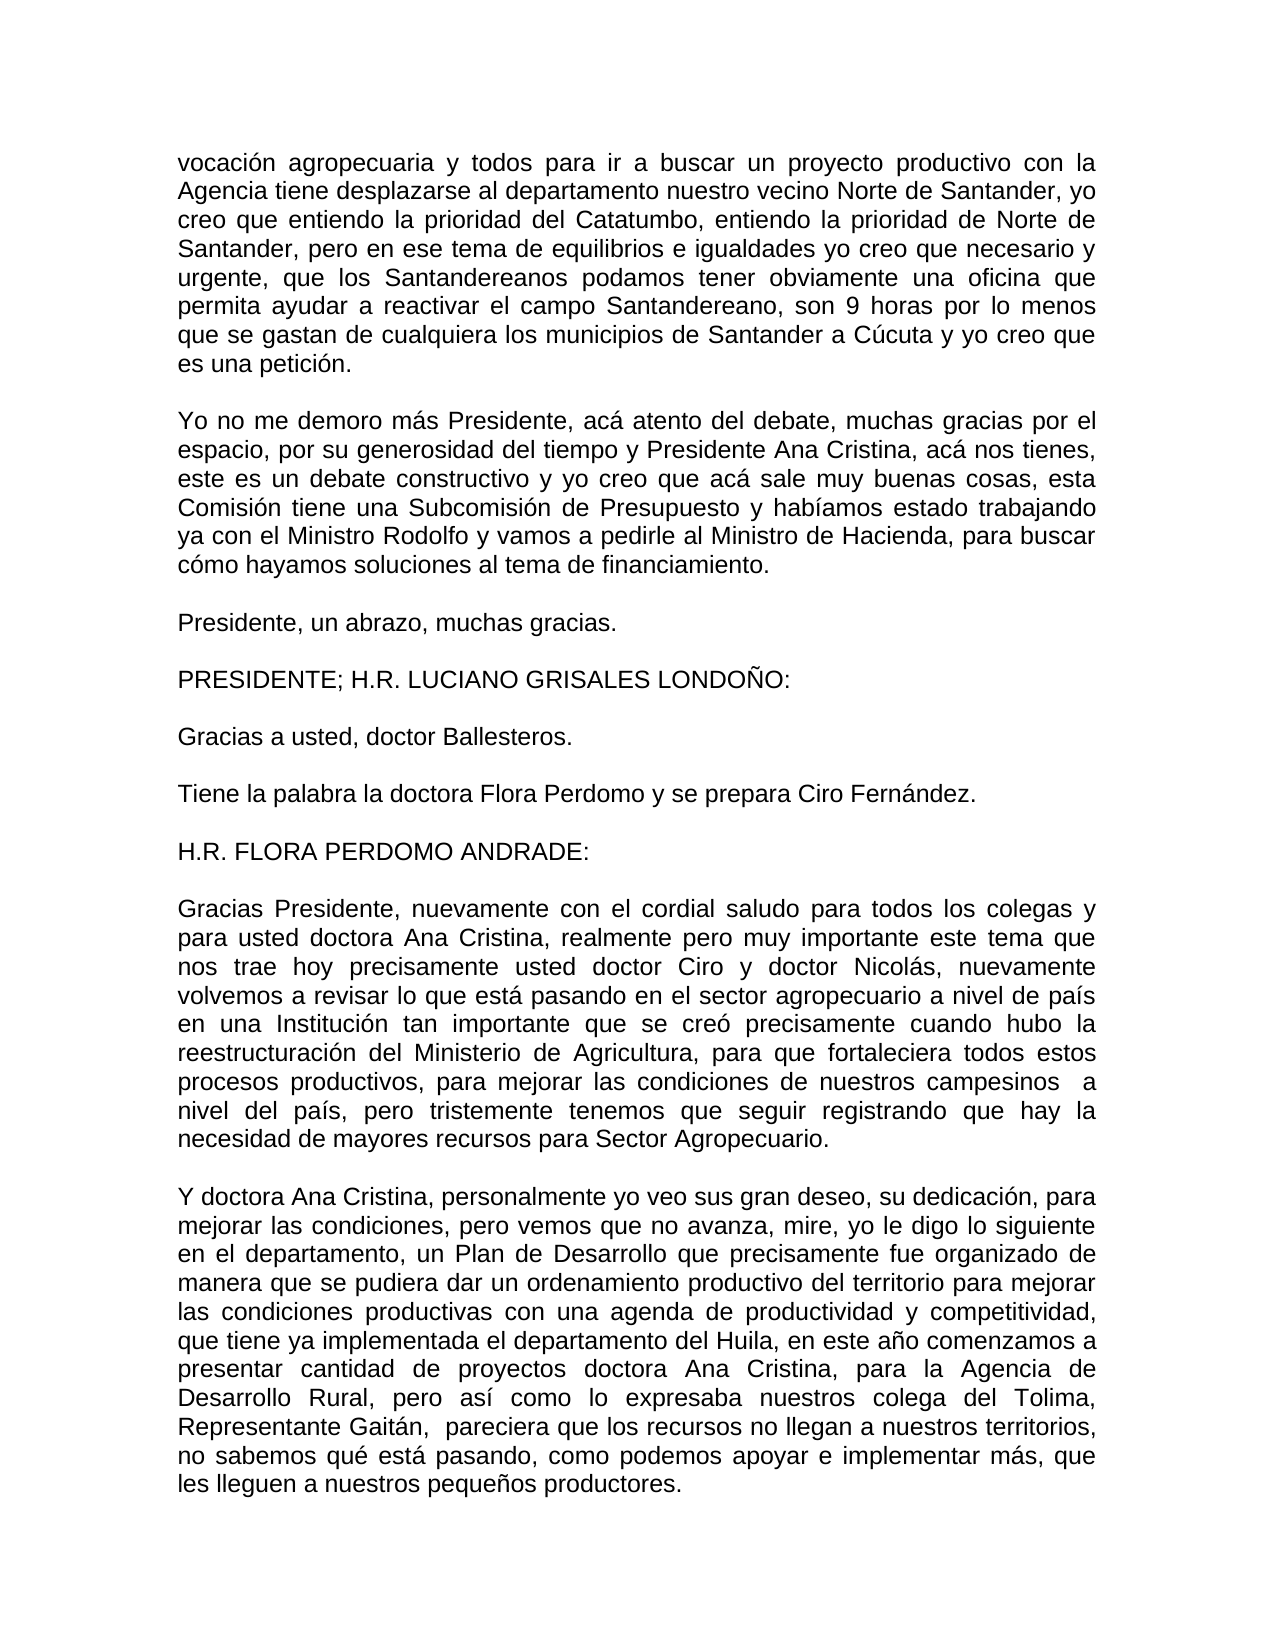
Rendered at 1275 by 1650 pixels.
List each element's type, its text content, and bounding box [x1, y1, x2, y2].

text PRESIDENTE; H.R. LUCIANO GRISALES LONDOÑO: [177, 665, 1098, 694]
text Presidente, un abrazo, muchas gracias. [177, 608, 1098, 636]
text Gracias Presidente, nuevamente con el cordial saludo para todos los colegas y para usted doctora Ana Cristina, realmente pero muy importante este tema que nos trae hoy precisamente usted doctor Ciro y doctor Nicolás, nuevamente volvemos a revisar lo que está pasando en el sector agropecuario a nivel de país en una Institución tan importante que se creó precisamente cuando hubo la reestructuración del Ministerio de Agricultura, para que fortaleciera todos estos procesos productivos, para mejorar las condiciones de nuestros campesinos a nivel del país, pero tristemente tenemos que seguir registrando que hay la necesidad de mayores recursos para Sector Agropecuario. [177, 894, 1098, 1153]
text H.R. FLORA PERDOMO ANDRADE: [177, 837, 1098, 866]
text Y doctora Ana Cristina, personalmente yo veo sus gran deseo, su dedicación, para mejorar las condiciones, pero vemos que no avanza, mire, yo le digo lo siguiente en el departamento, un Plan de Desarrollo que precisamente fue organizado de manera que se pudiera dar un ordenamiento productivo del territorio para mejorar las condiciones productivas con una agenda de productividad y competitividad, que tiene ya implementada el departamento del Huila, en este año comenzamos a presentar cantidad de proyectos doctora Ana Cristina, para la Agencia de Desarrollo Rural, pero así como lo expresaba nuestros colega del Tolima, Representante Gaitán, pareciera que los recursos no llegan a nuestros territorios, no sabemos qué está pasando, como podemos apoyar e implementar más, que les lleguen a nuestros pequeños productores. [177, 1182, 1098, 1498]
text Gracias a usted, doctor Ballesteros. [177, 722, 1098, 751]
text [177, 148, 1098, 378]
text Yo no me demoro más Presidente, acá atento del debate, muchas gracias por el espacio, por su generosidad del tiempo y Presidente Ana Cristina, acá nos tienes, este es un debate constructivo y yo creo que acá sale muy buenas cosas, esta Comisión tiene una Subcomisión de Presupuesto y habíamos estado trabajando ya con el Ministro Rodolfo y vamos a pedirle al Ministro de Hacienda, para buscar cómo hayamos soluciones al tema de financiamiento. [177, 406, 1098, 579]
text Tiene la palabra la doctora Flora Perdomo y se prepara Ciro Fernández. [177, 779, 1098, 808]
